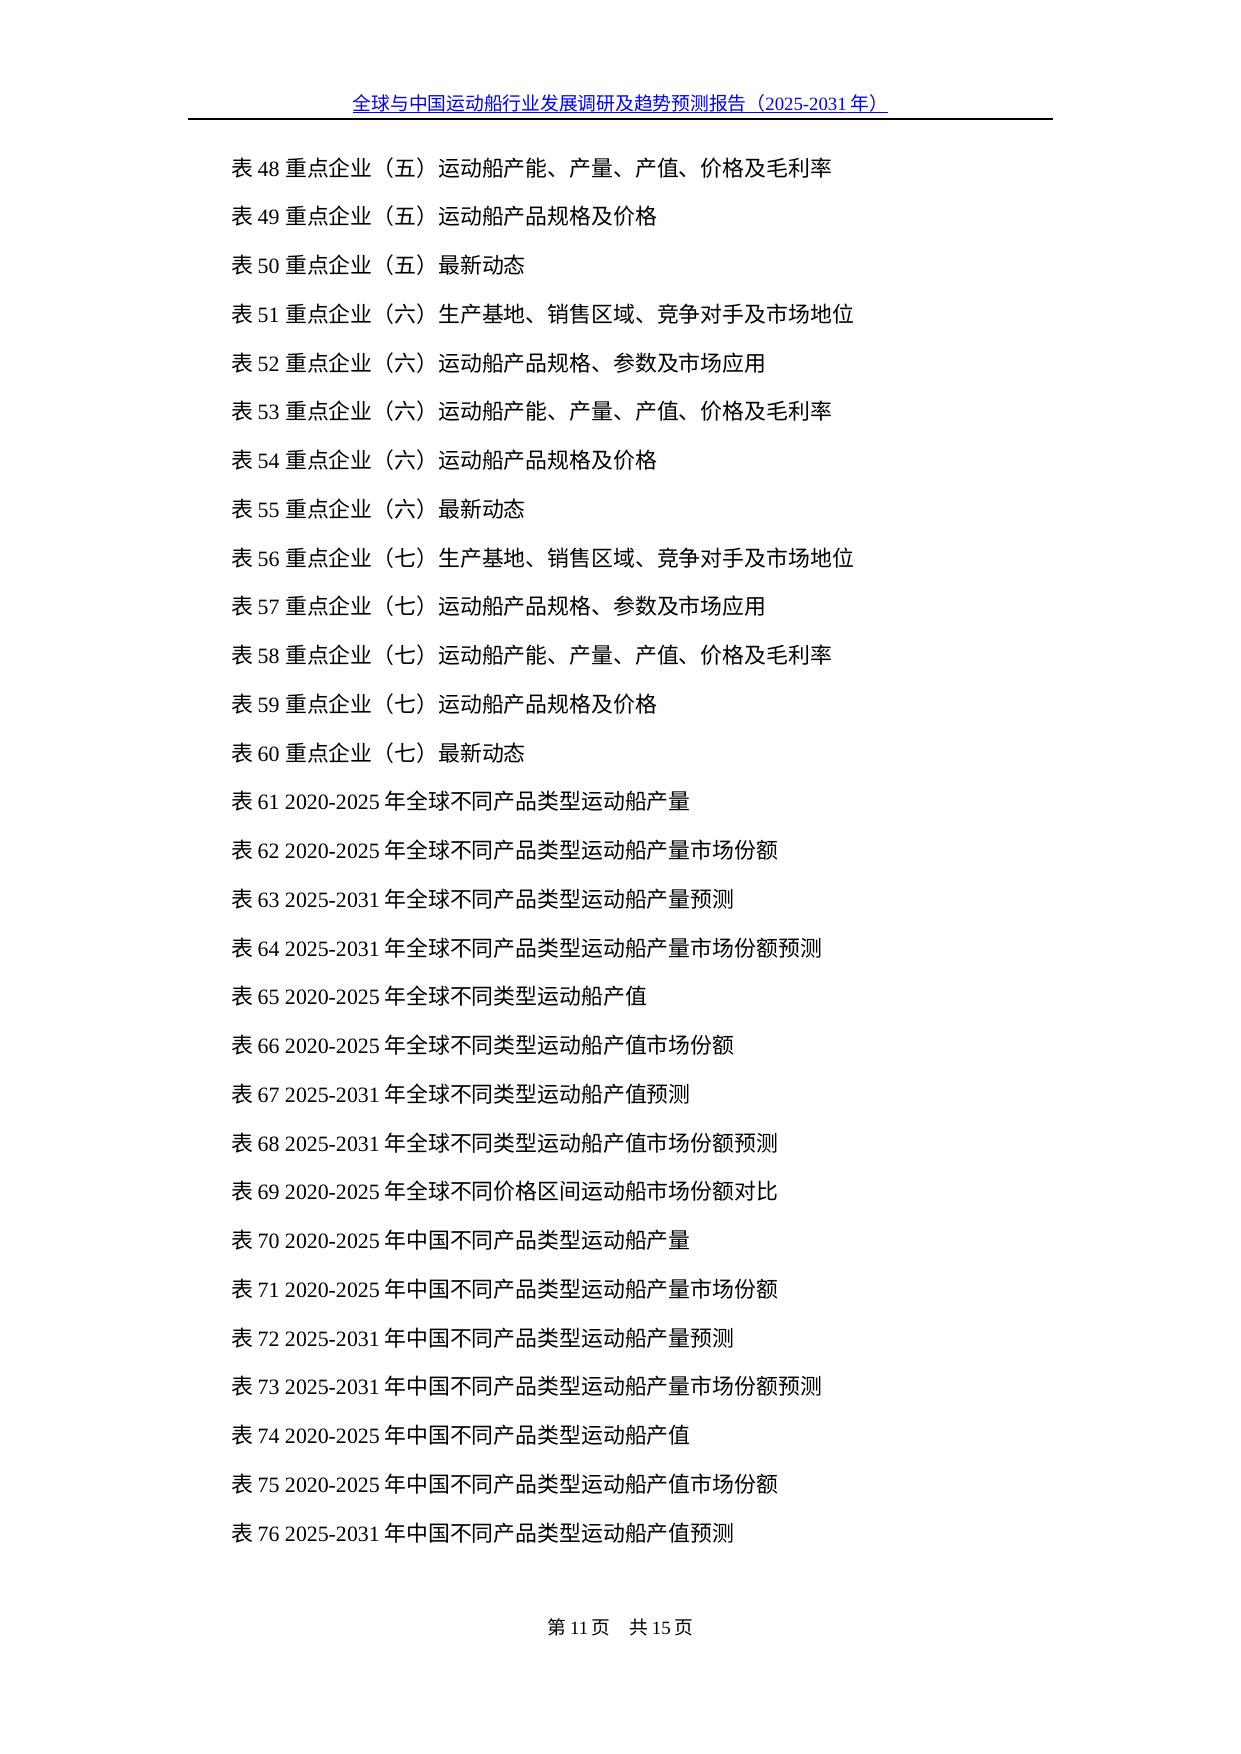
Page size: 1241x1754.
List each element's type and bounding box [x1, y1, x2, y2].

text [187, 150, 1053, 1548]
